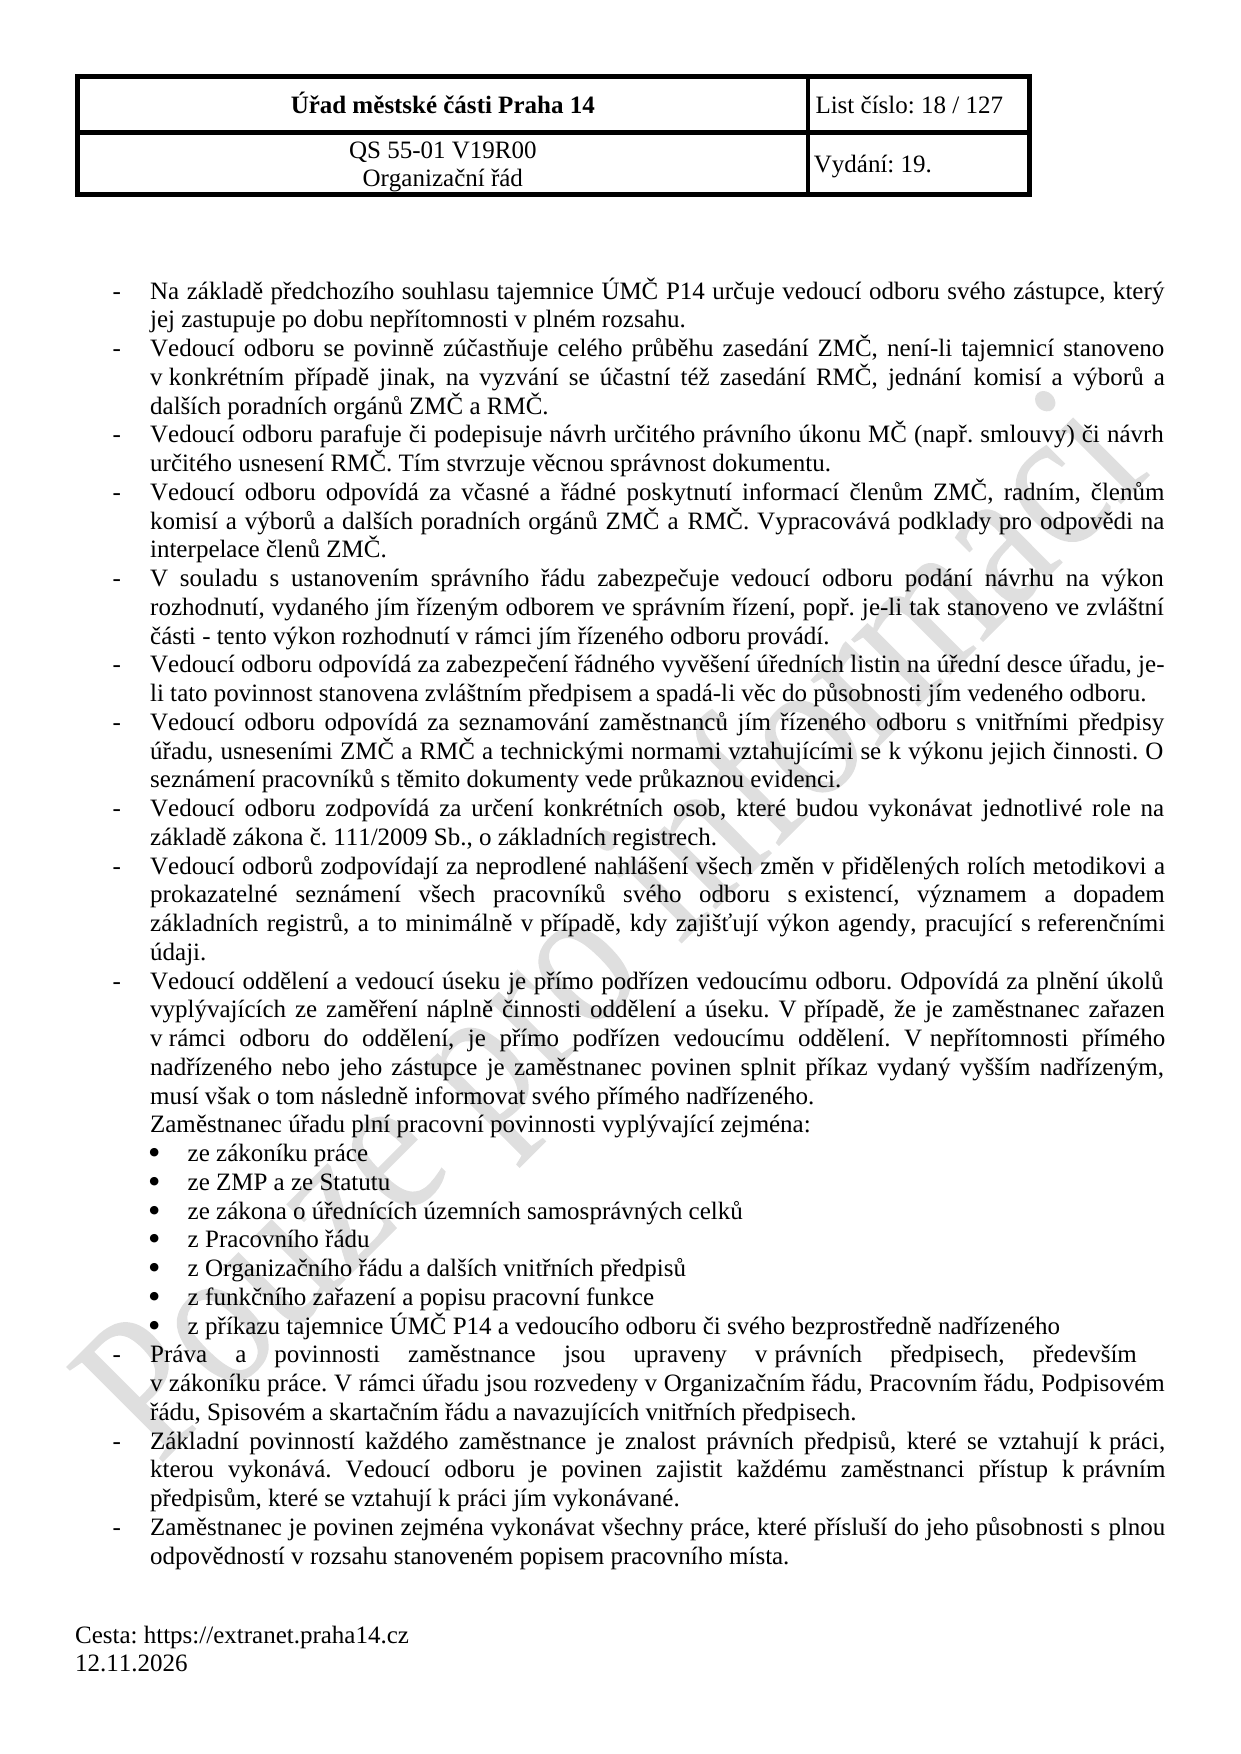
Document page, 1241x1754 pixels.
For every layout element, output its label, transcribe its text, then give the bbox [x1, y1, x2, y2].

list z funkčního zařazení a popisu pracovní funkce [150, 1282, 1165, 1311]
list Vedoucí odboru odpovídá za včasné a řádné poskytnutí informací členům ZMČ, radním, členům komisí a výborů a dalších poradních orgánů ZMČ a RMČ. Vypracovává podklady pro odpovědi na interpelace členů ZMČ. [112, 477, 1165, 563]
list z příkazu tajemnice ÚMČ P14 a vedoucího odboru či svého bezprostředně nadřízeného [150, 1311, 1165, 1339]
list Zaměstnanec je povinen zejména vykonávat všechny práce, které přísluší do jeho působnosti s plnou odpovědností v rozsahu stanoveném popisem pracovního místa. [112, 1512, 1165, 1569]
list z Organizačního řádu a dalších vnitřních předpisů [150, 1253, 1165, 1282]
list Vedoucí odboru zodpovídá za určení konkrétních osob, které budou vykonávat jednotlivé role na základě zákona č. 111/2009 Sb., o základních registrech. [112, 793, 1165, 851]
list ze ZMP a ze Statutu [150, 1167, 1165, 1196]
list Vedoucí odborů zodpovídají za neprodlené nahlášení všech změn v přidělených rolích metodikovi a prokazatelné seznámení všech pracovníků svého odboru s existencí, významem a dopadem základních registrů, a to minimálně v případě, kdy zajišťují výkon agendy, pracující s referenčními údaji. [112, 851, 1165, 966]
list Zaměstnanec úřadu plní pracovní povinnosti vyplývající zejména: [150, 1109, 1165, 1138]
list Vedoucí odboru odpovídá za zabezpečení řádného vyvěšení úředních listin na úřední desce úřadu, je-li tato povinnost stanovena zvláštním předpisem a spadá-li věc do působnosti jím vedeného odboru. [112, 649, 1165, 707]
list V souladu s ustanovením správního řádu zabezpečuje vedoucí odboru podání návrhu na výkon rozhodnutí, vydaného jím řízeným odborem ve správním řízení, popř. je-li tak stanoveno ve zvláštní části - tento výkon rozhodnutí v rámci jím řízeného odboru provádí. [112, 563, 1165, 649]
list Vedoucí odboru se povinně zúčastňuje celého průběhu zasedání ZMČ, není-li tajemnicí stanoveno v konkrétním případě jinak, na vyzvání se účastní též zasedání RMČ, jednání komisí a výborů a dalších poradních orgánů ZMČ a RMČ. [112, 333, 1165, 419]
list ze zákona o úřednících územních samosprávných celků [150, 1196, 1165, 1224]
list Vedoucí odboru parafuje či podepisuje návrh určitého právního úkonu MČ (např. smlouvy) či návrh určitého usnesení RMČ. Tím stvrzuje věcnou správnost dokumentu. [112, 419, 1165, 477]
list ze zákoníku práce [150, 1138, 1165, 1167]
list Na základě předchozího souhlasu tajemnice ÚMČ P14 určuje vedoucí odboru svého zástupce, který jej zastupuje po dobu nepřítomnosti v plném rozsahu. [112, 276, 1165, 333]
list Vedoucí oddělení a vedoucí úseku je přímo podřízen vedoucímu odboru. Odpovídá za plnění úkolů vyplývajících ze zaměření náplně činnosti oddělení a úseku. V případě, že je zaměstnanec zařazen v rámci odboru do oddělení, je přímo podřízen vedoucímu oddělení. V nepřítomnosti přímého nadřízeného nebo jeho zástupce je zaměstnanec povinen splnit příkaz vydaný vyšším nadřízeným, musí však o tom následně informovat svého přímého nadřízeného. [112, 966, 1165, 1109]
list Základní povinností každého zaměstnance je znalost právních předpisů, které se vztahují k práci, kterou vykonává. Vedoucí odboru je povinen zajistit každému zaměstnanci přístup k právním předpisům, které se vztahují k práci jím vykonávané. [112, 1426, 1165, 1512]
list Vedoucí odboru odpovídá za seznamování zaměstnanců jím řízeného odboru s vnitřními předpisy úřadu, usneseními ZMČ a RMČ a technickými normami vztahujícími se k výkonu jejich činnosti. O seznámení pracovníků s těmito dokumenty vede průkaznou evidenci. [112, 707, 1165, 793]
list z Pracovního řádu [150, 1224, 1165, 1253]
list Práva a povinnosti zaměstnance jsou upraveny v právních předpisech, především v zákoníku práce. V rámci úřadu jsou rozvedeny v Organizačním řádu, Pracovním řádu, Podpisovém řádu, Spisovém a skartačním řádu a navazujících vnitřních předpisech. [112, 1339, 1165, 1426]
